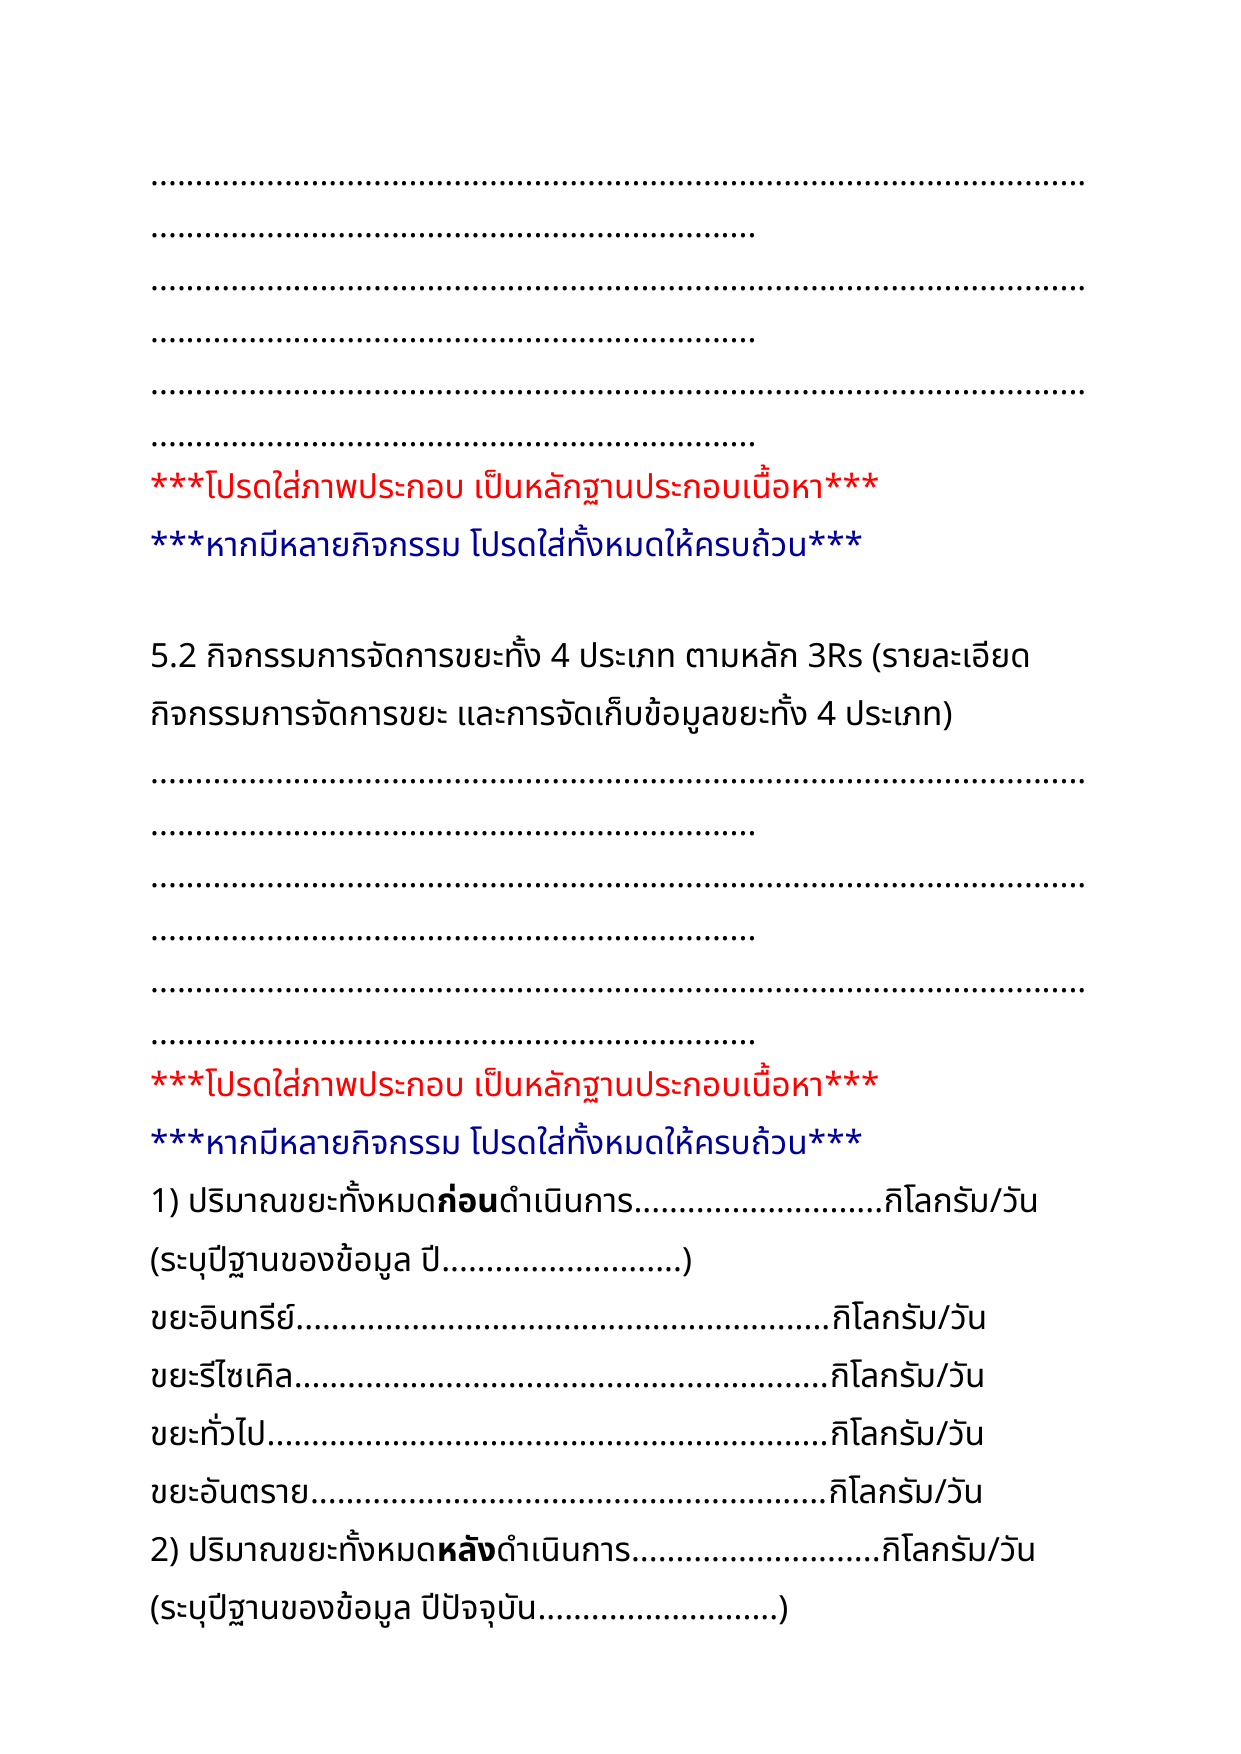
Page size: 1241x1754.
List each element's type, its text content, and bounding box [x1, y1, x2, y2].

text ............................................................................................................................................................................. [150, 957, 1090, 1054]
text ............................................................................................................................................................................. [150, 254, 1090, 352]
text ขยะทั่วไป...............................................................กิโลกรัม/วัน [150, 1410, 1090, 1460]
text ***โปรดใส่ภาพประกอบ เป็นหลักฐานประกอบเนื้อหา*** [150, 1061, 1090, 1112]
text 5.2 กิจกรรมการจัดการขยะทั้ง 4 ประเภท ตามหลัก 3Rs (รายละเอียดกิจกรรมการจัดการขยะ และการจัดเก็บข้อมูลขยะทั้ง 4 ประเภท) [150, 632, 1090, 740]
text (ระบุปีฐานของข้อมูล ปี...........................) [150, 1235, 1090, 1286]
text ***โปรดใส่ภาพประกอบ เป็นหลักฐานประกอบเนื้อหา*** [150, 463, 1090, 514]
text ขยะอันตราย..........................................................กิโลกรัม/วัน [150, 1468, 1090, 1518]
text ***หากมีหลายกิจกรรม โปรดใส่ทั้งหมดให้ครบถ้วน*** [150, 521, 1090, 572]
text ขยะรีไซเคิล............................................................กิโลกรัม/วัน [150, 1352, 1090, 1402]
text 2) ปริมาณขยะทั้งหมดหลังดำเนินการ............................กิโลกรัม/วัน [150, 1526, 1090, 1577]
text ............................................................................................................................................................................. [150, 852, 1090, 950]
text ขยะอินทรีย์............................................................กิโลกรัม/วัน [150, 1293, 1090, 1344]
text ***หากมีหลายกิจกรรม โปรดใส่ทั้งหมดให้ครบถ้วน*** [150, 1119, 1090, 1170]
text ............................................................................................................................................................................. [150, 748, 1090, 845]
text ............................................................................................................................................................................. [150, 150, 1090, 248]
text (ระบุปีฐานของข้อมูล ปีปัจจุบัน...........................) [150, 1584, 1090, 1635]
text ............................................................................................................................................................................. [150, 359, 1090, 456]
text 1) ปริมาณขยะทั้งหมดก่อนดำเนินการ............................กิโลกรัม/วัน [150, 1177, 1090, 1228]
